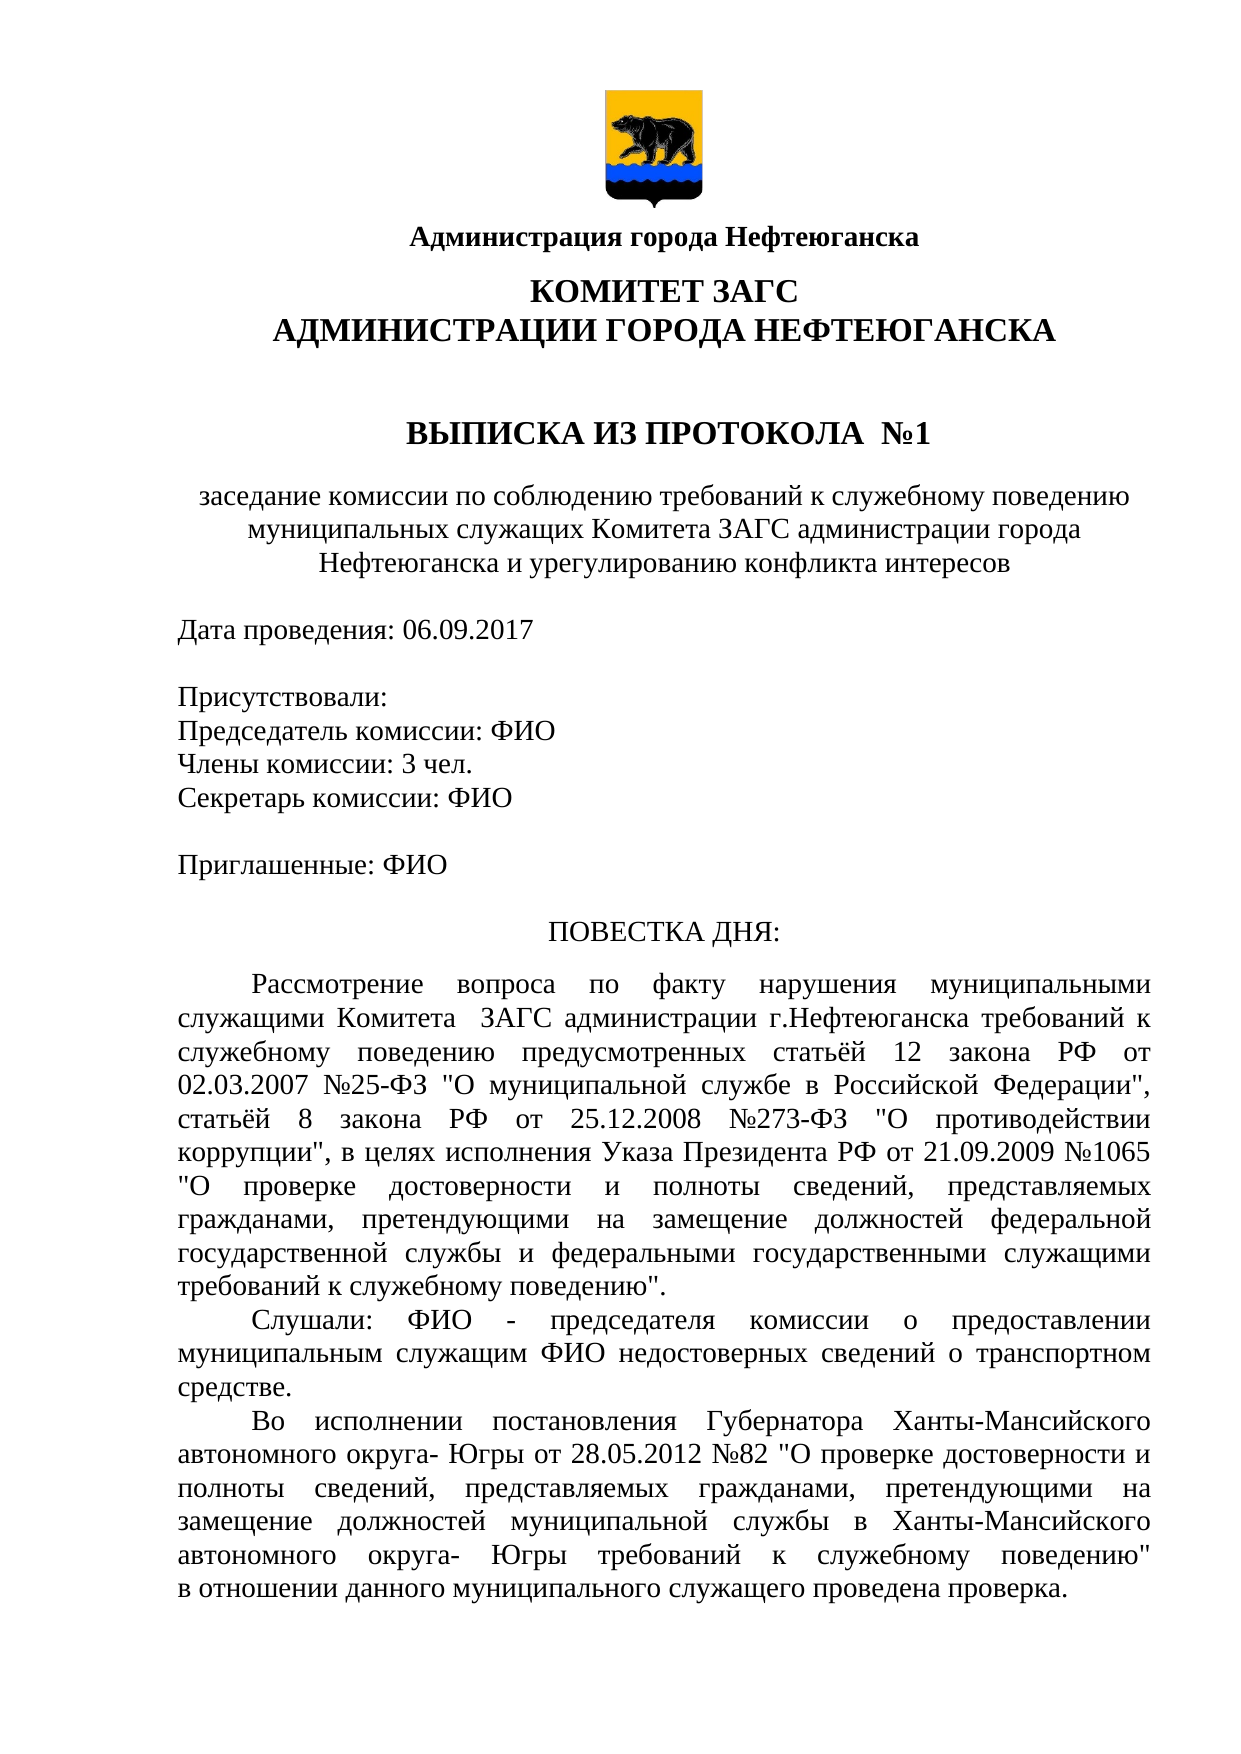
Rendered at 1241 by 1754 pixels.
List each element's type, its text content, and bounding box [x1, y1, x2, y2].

text ВЫПИСКА ИЗ ПРОТОКОЛА №1 [177, 413, 1152, 451]
text Администрация города Нефтеюганска [177, 219, 1152, 252]
text Председатель комиссии: ФИО [177, 713, 1152, 746]
text Члены комиссии: 3 чел. [177, 746, 1152, 780]
text Приглашенные: ФИО [177, 847, 1152, 880]
text Секретарь комиссии: ФИО [177, 780, 1152, 813]
text Присутствовали: [177, 679, 1152, 713]
text ПОВЕСТКА ДНЯ: [177, 914, 1152, 947]
text Дата проведения: 06.09.2017 [177, 612, 1152, 646]
text КОМИТЕТ ЗАГС [177, 271, 1152, 310]
text Во исполнении постановления Губернатора Ханты-Мансийского автономного округа- Югры от 28.05.2012 №82 "О проверке достоверности и полноты сведений, представляемых гражданами, претендующими на замещение должностей муниципальной службы в Ханты-Мансийского автономного округа- Югры требований к служебному поведению" в отношении данного муниципального служащего проведена проверка. [177, 1403, 1152, 1604]
text Рассмотрение вопроса по факту нарушения муниципальными служащими Комитета ЗАГС администрации г.Нефтеюганска требований к служебному поведению предусмотренных статьёй 12 закона РФ от 02.03.2007 №25-ФЗ "О муниципальной службе в Российской Федерации", статьёй 8 закона РФ от 25.12.2008 №273-ФЗ "О противодействии коррупции", в целях исполнения Указа Президента РФ от 21.09.2009 №1065 "О проверке достоверности и полноты сведений, представляемых гражданами, претендующими на замещение должностей федеральной государственной службы и федеральными государственными служащими требований к служебному поведению". [177, 967, 1152, 1302]
text Слушали: ФИО - председателя комиссии о предоставлении муниципальным служащим ФИО недостоверных сведений о транспортном средстве. [177, 1302, 1152, 1403]
text АДМИНИСТРАЦИИ ГОРОДА НЕФТЕЮГАНСКА [177, 310, 1152, 348]
text заседание комиссии по соблюдению требований к служебному поведению муниципальных служащих Комитета ЗАГС администрации города Нефтеюганска и урегулированию конфликта интересов [177, 478, 1152, 578]
picture [605, 90, 703, 206]
